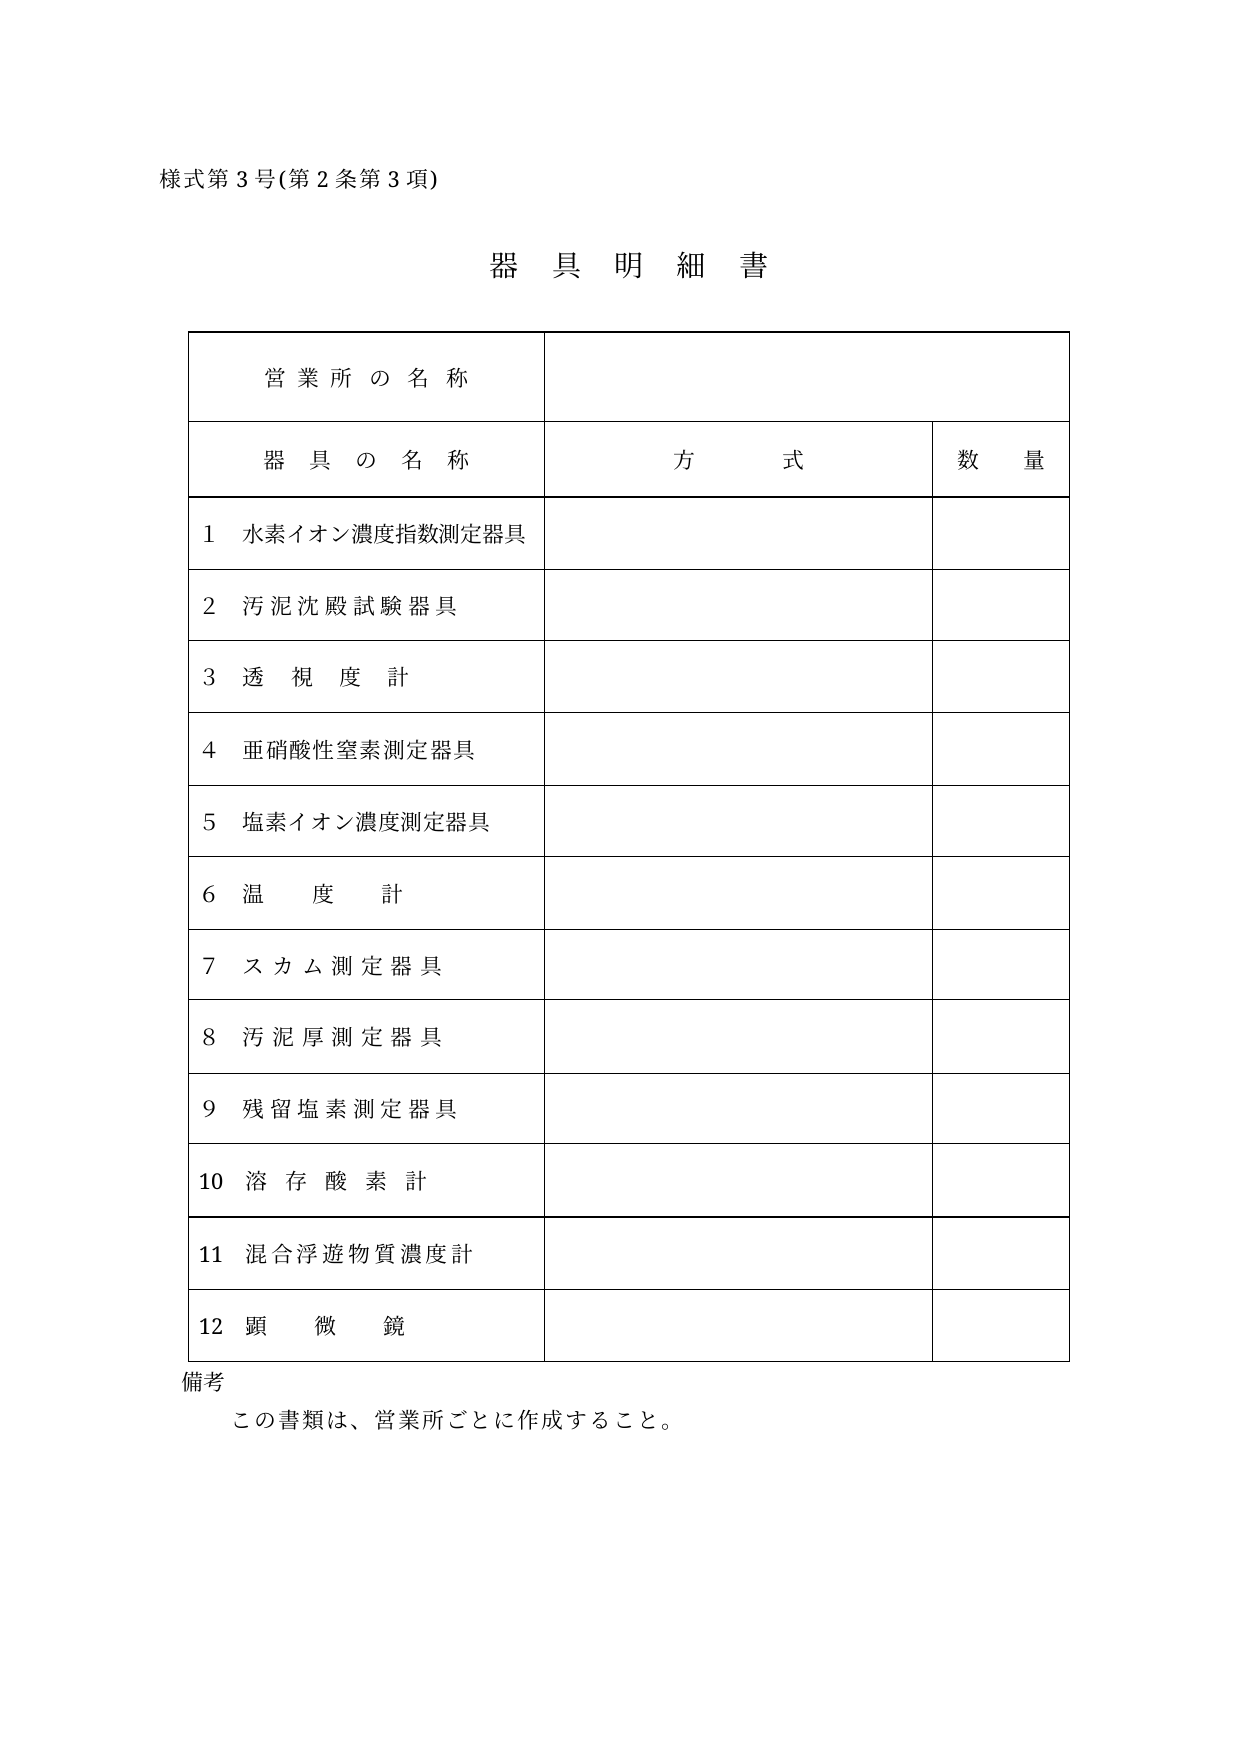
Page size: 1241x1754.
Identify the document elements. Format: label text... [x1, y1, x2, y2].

table_cell ７ スカム測定器具 [189, 930, 544, 999]
table_cell [933, 1144, 1069, 1216]
table_cell [545, 641, 932, 712]
table_cell [933, 1074, 1069, 1143]
table_cell [545, 1144, 932, 1216]
table_cell ９ 残留塩素測定器具 [189, 1074, 544, 1143]
table_cell [933, 857, 1069, 929]
table_cell [545, 930, 932, 999]
table_cell 器具の名称 [189, 422, 544, 496]
text 様式第3号(第2条第3項) [159, 159, 1098, 197]
table_cell 数 量 [933, 422, 1069, 496]
text 備考 [159, 1362, 1098, 1399]
table_cell ３ 透視度計 [189, 641, 544, 712]
table_cell ６ 温度計 [189, 857, 544, 929]
table_cell 11 混合浮遊物質濃度計 [189, 1218, 544, 1288]
table_cell [545, 1000, 932, 1072]
table_cell 方 式 [545, 422, 932, 496]
table_cell [933, 641, 1069, 712]
table_cell [933, 570, 1069, 640]
text この書類は、営業所ごとに作成すること。 [159, 1399, 1098, 1438]
table_cell [545, 498, 932, 569]
table_cell 12 顕微鏡 [189, 1290, 544, 1361]
table_cell [545, 1218, 932, 1288]
text 器 具 明 細 書 [159, 226, 1098, 302]
table_header 営 業 所 の 名 称 [189, 333, 544, 421]
table_cell [545, 1074, 932, 1143]
table_cell [933, 786, 1069, 856]
table_cell ２ 汚泥沈殿試験器具 [189, 570, 544, 640]
table_cell 10 溶存酸素計 [189, 1144, 544, 1216]
table_cell [933, 1218, 1069, 1288]
table_cell ４ 亜硝酸性窒素測定器具 [189, 713, 544, 785]
table_cell [545, 857, 932, 929]
table_cell [545, 713, 932, 785]
table_cell [545, 1290, 932, 1361]
table_cell ５ 塩素イオン濃度測定器具 [189, 786, 544, 856]
table_cell [933, 1290, 1069, 1361]
table_header [545, 333, 1069, 421]
table_cell [933, 930, 1069, 999]
table_cell １ 水素イオン濃度指数測定器具 [189, 498, 544, 569]
table_cell [545, 570, 932, 640]
table_cell [933, 713, 1069, 785]
table_cell [933, 1000, 1069, 1072]
table_cell ８ 汚泥厚測定器具 [189, 1000, 544, 1072]
table_cell [545, 786, 932, 856]
table_cell [933, 498, 1069, 569]
